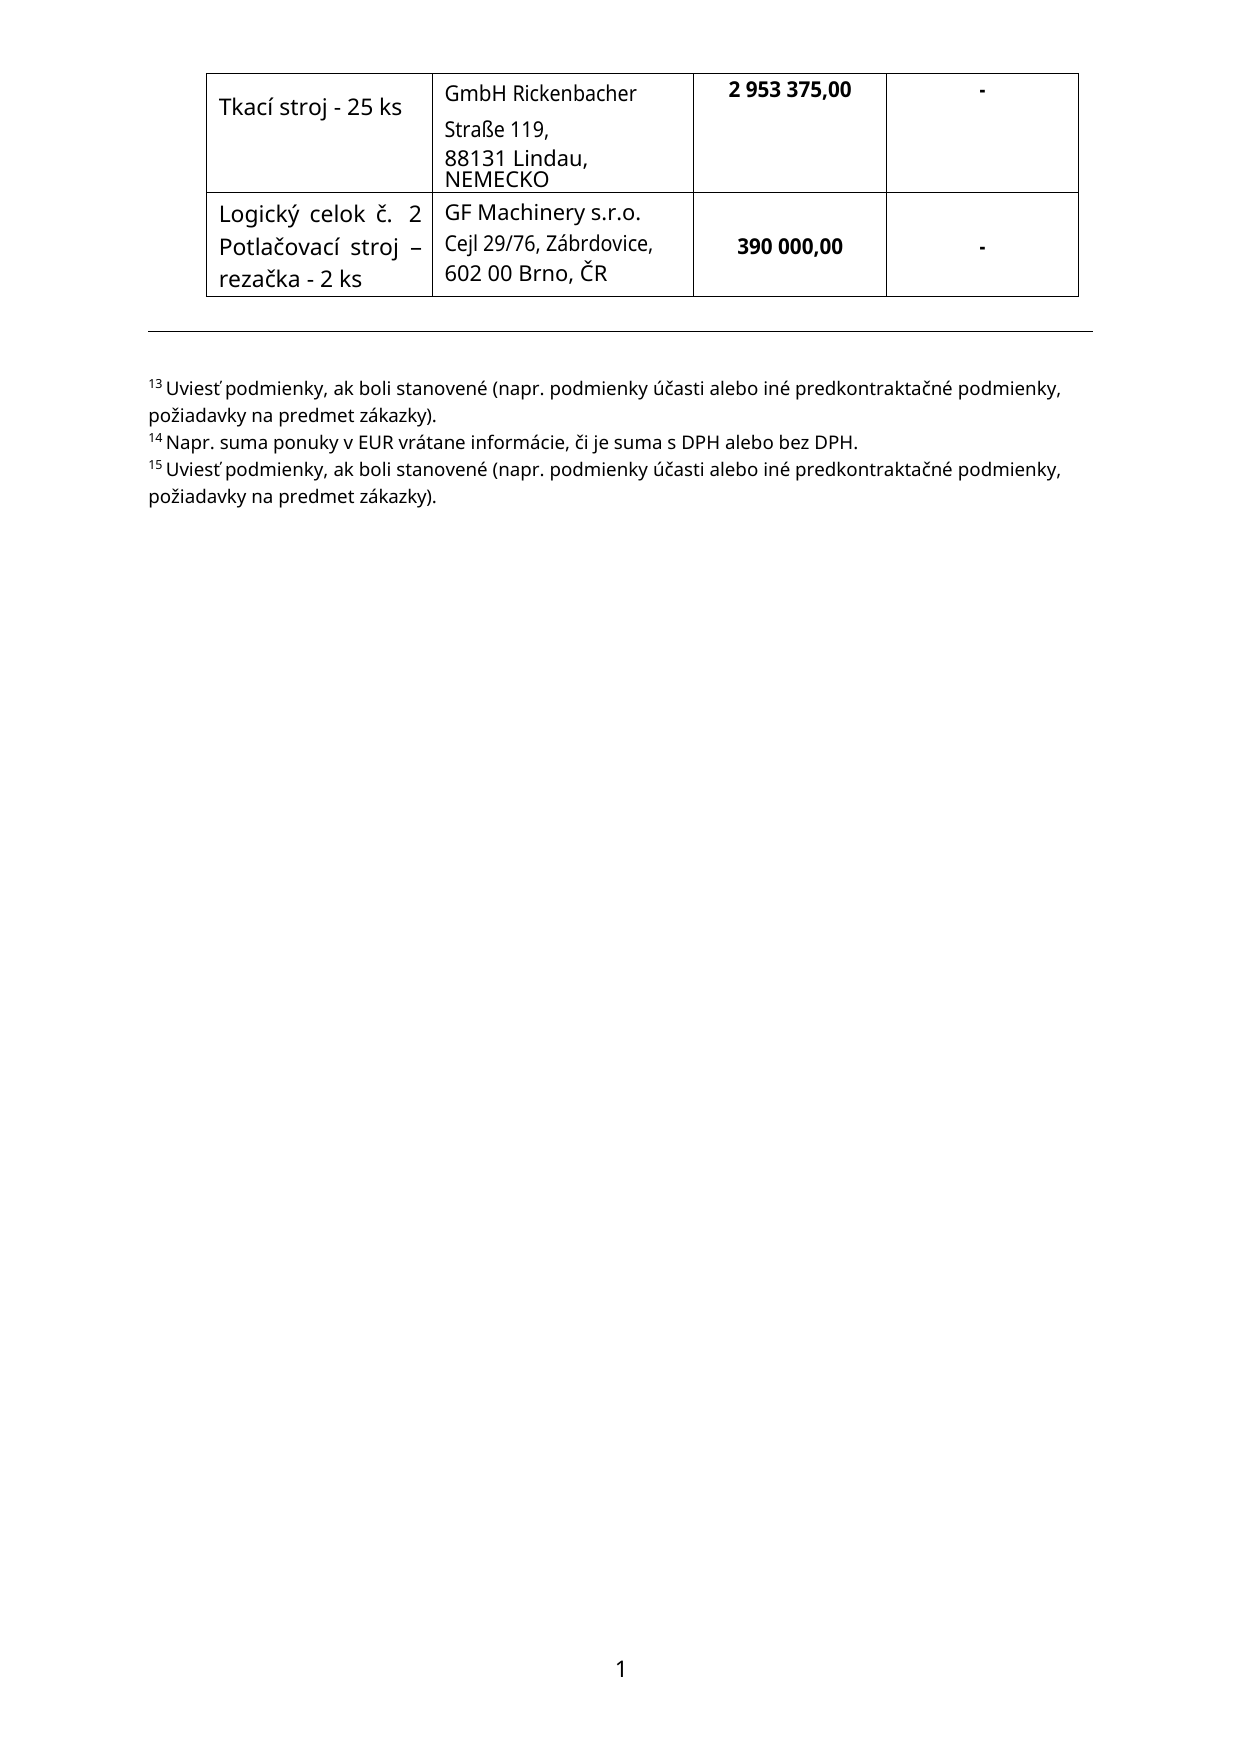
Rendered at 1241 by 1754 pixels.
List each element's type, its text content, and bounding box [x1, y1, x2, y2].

text 13 Uviesť podmienky, ak boli stanovené (napr. podmienky účasti alebo iné predkontraktačné podmienky, požiadavky na predmet zákazky). [148, 375, 1105, 427]
table_cell Logický celok č. 2 Potlačovací stroj – rezačka - 2 ks [207, 193, 432, 296]
text 15 Uviesť podmienky, ak boli stanovené (napr. podmienky účasti alebo iné predkontraktačné podmienky, požiadavky na predmet zákazky). [148, 456, 1105, 508]
table_cell - [887, 193, 1078, 296]
table_cell 2 953 375,00 [694, 74, 886, 192]
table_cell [207, 74, 432, 192]
text 14 Napr. suma ponuky v EUR vrátane informácie, či je suma s DPH alebo bez DPH. [148, 429, 1105, 455]
table_cell - [887, 74, 1078, 192]
table_cell GF Machinery s.r.o. Cejl 29/76, Zábrdovice, 602 00 Brno, ČR [433, 193, 693, 296]
table_cell 390 000,00 [694, 193, 886, 296]
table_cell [433, 74, 693, 192]
